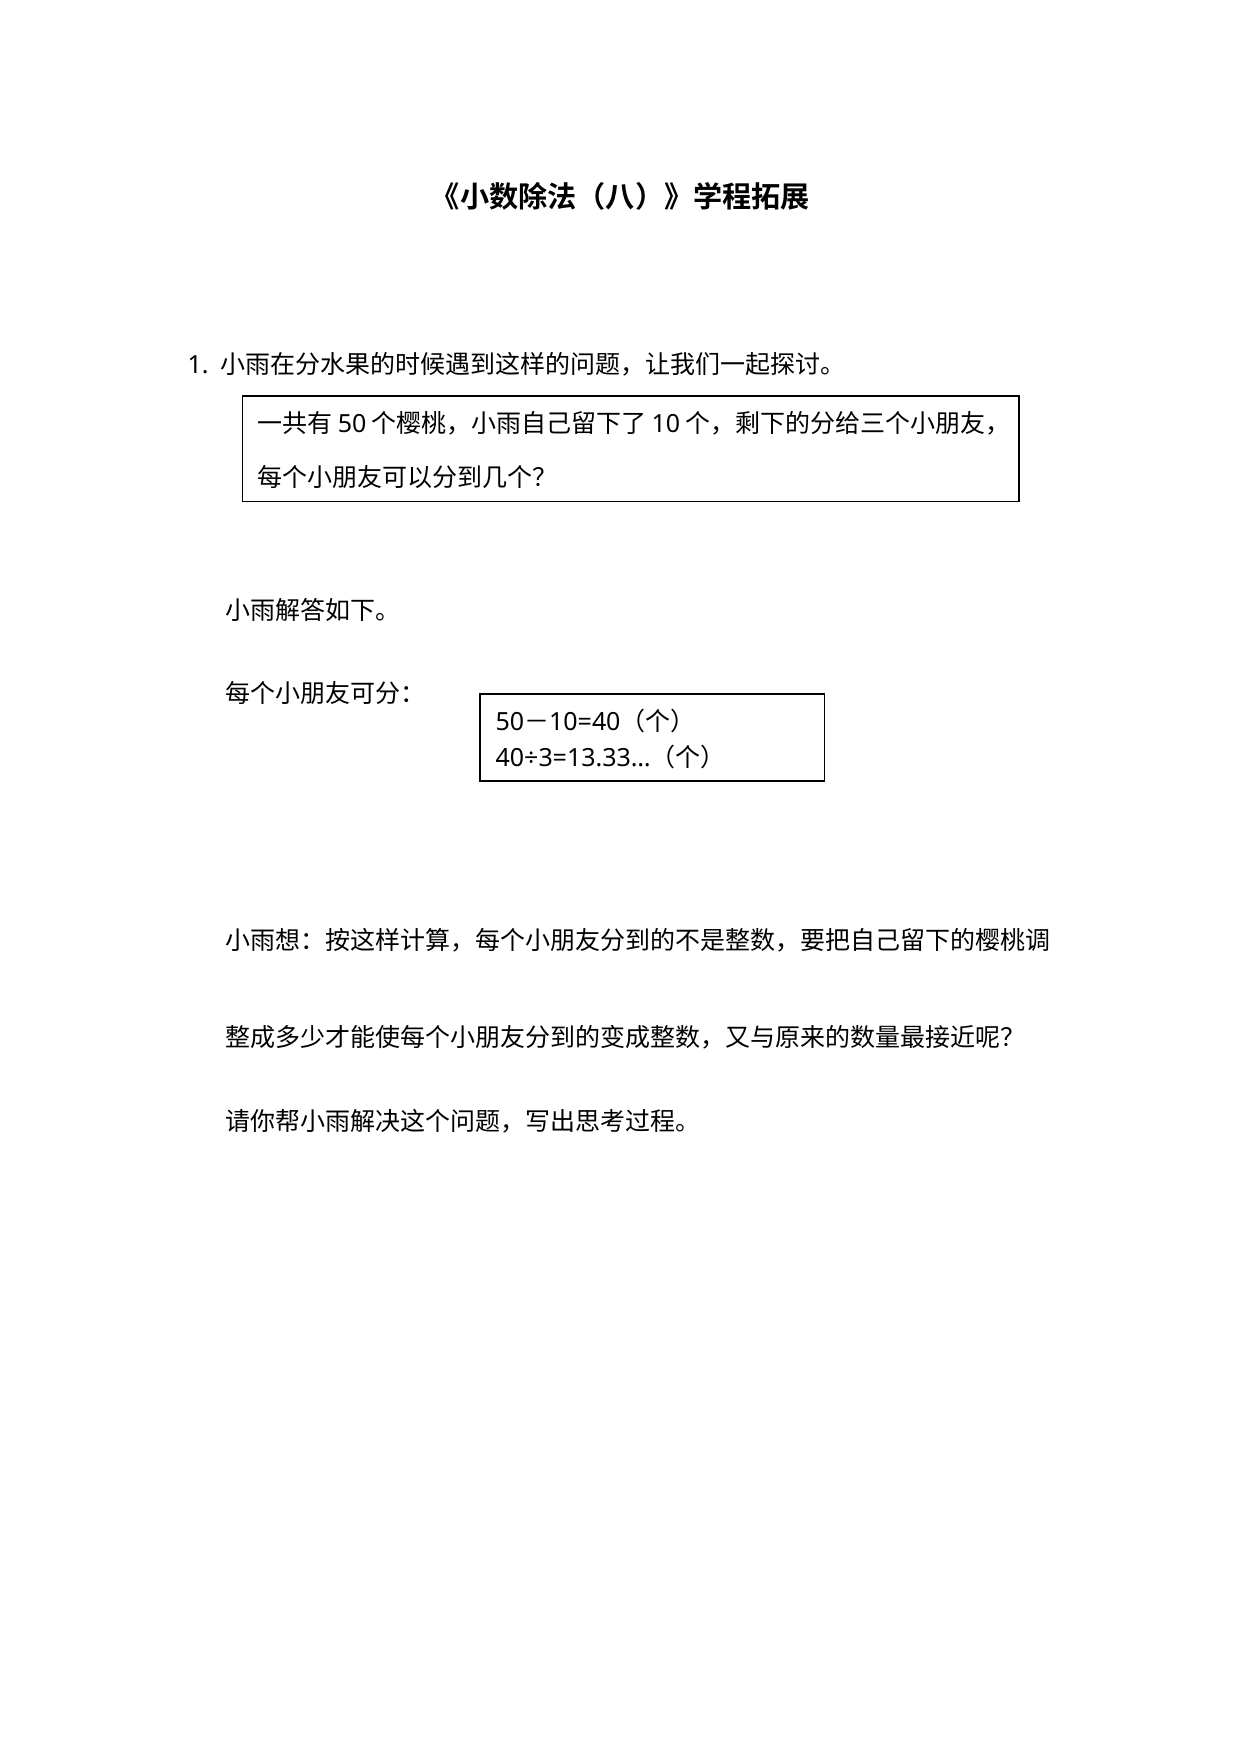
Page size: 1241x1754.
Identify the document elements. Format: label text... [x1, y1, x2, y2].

text 《小数除法（八）》学程拓展 [187, 162, 1053, 227]
list 请你帮小雨解决这个问题，写出思考过程。 [225, 1087, 1053, 1152]
list 小雨解答如下。 [225, 413, 1053, 641]
list 每个小朋友可分： [225, 659, 1053, 724]
list 小雨在分水果的时候遇到这样的问题，让我们一起探讨。 [187, 330, 1053, 395]
list 小雨想：按这样计算，每个小朋友分到的不是整数，要把自己留下的樱桃调整成多少才能使每个小朋友分到的变成整数，又与原来的数量最接近呢？ [225, 906, 1053, 1068]
